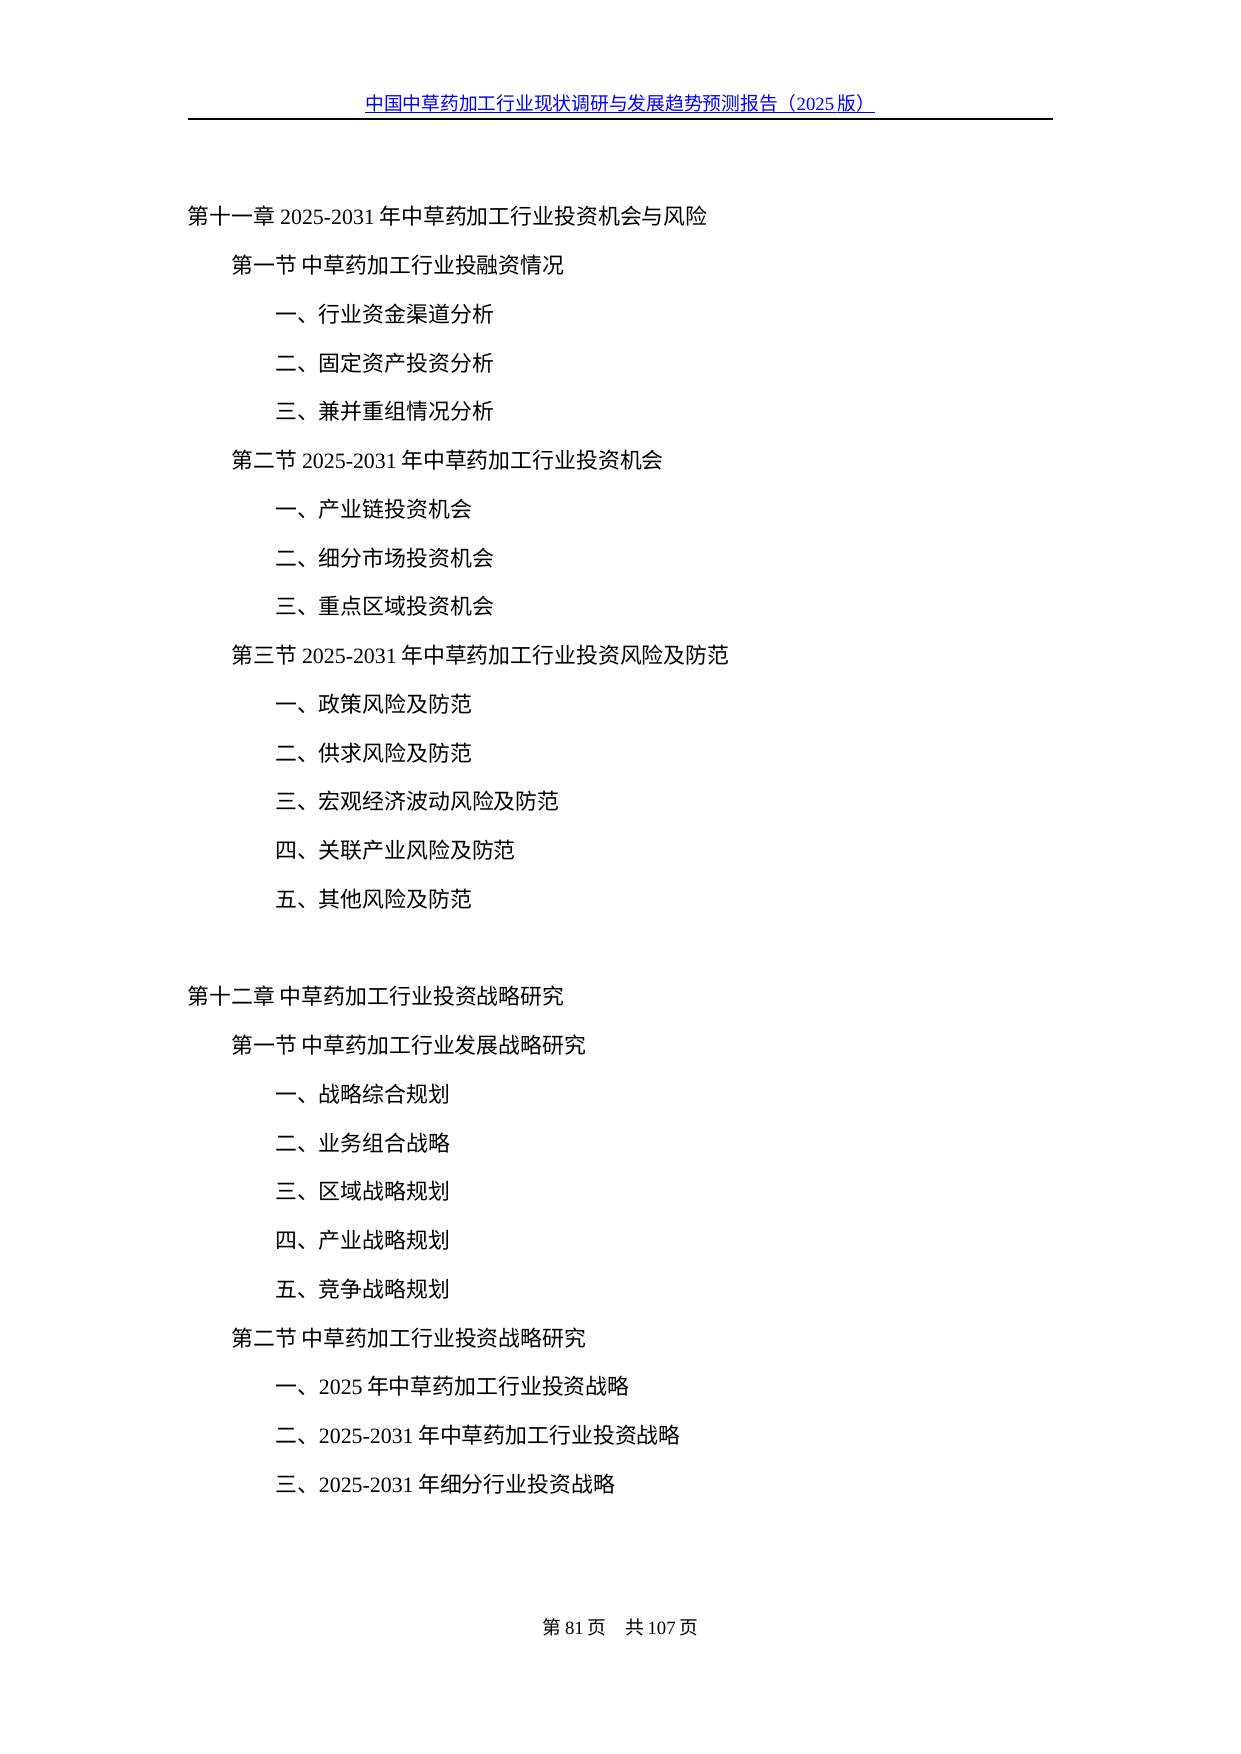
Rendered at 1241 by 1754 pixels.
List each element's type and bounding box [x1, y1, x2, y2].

text [187, 150, 1053, 1499]
